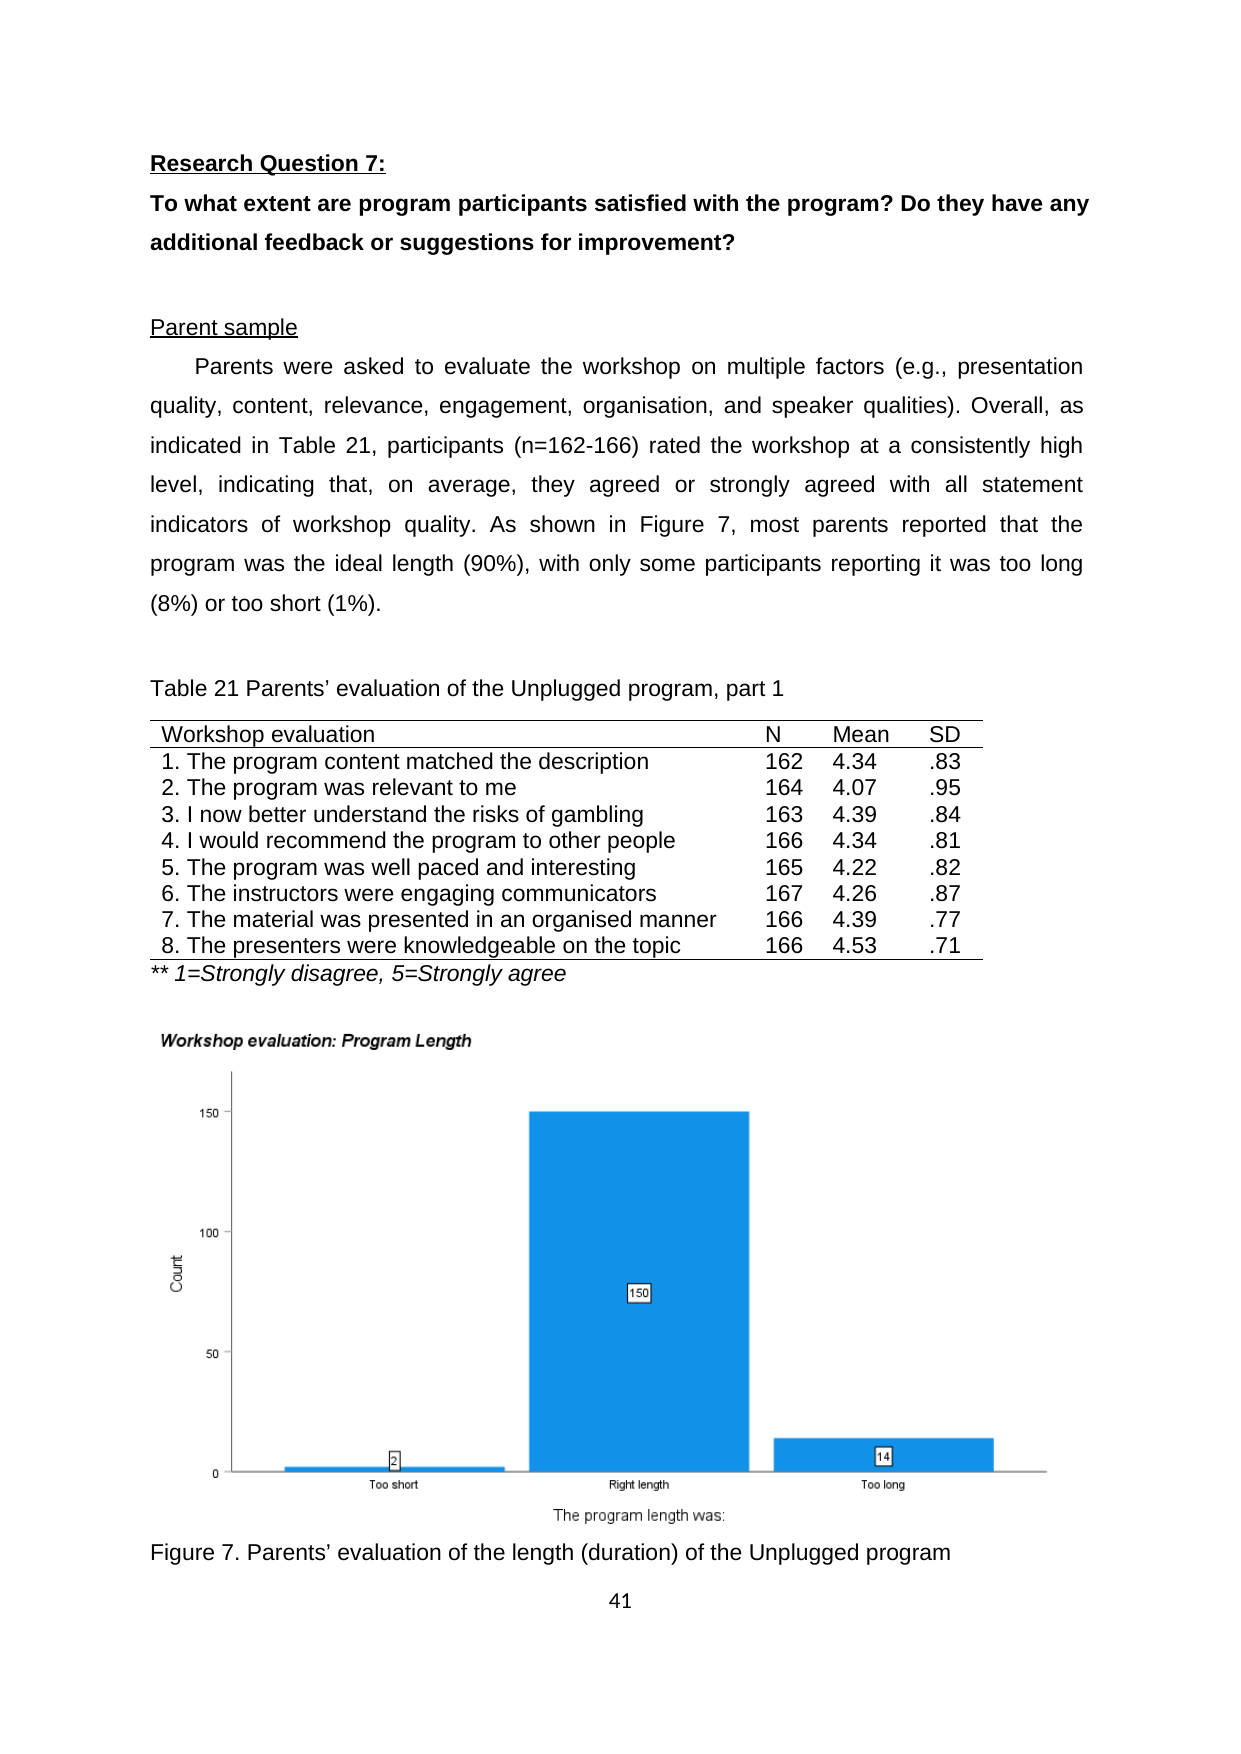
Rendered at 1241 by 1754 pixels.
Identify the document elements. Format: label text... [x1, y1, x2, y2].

table_header N [754, 721, 821, 747]
table_header SD [918, 721, 983, 747]
table_cell 166 [754, 827, 821, 853]
table_cell 4.34 [821, 748, 918, 774]
table_cell 8. The presenters were knowledgeable on the topic [150, 933, 754, 959]
table_cell 4.26 [821, 880, 918, 906]
table_header Workshop evaluation [150, 721, 754, 747]
table_cell 2. The program was relevant to me [150, 774, 754, 801]
text Table 21 Parents’ evaluation of the Unplugged program, part 1 [150, 674, 1090, 701]
picture [150, 1005, 1057, 1539]
table_cell 163 [754, 801, 821, 827]
table_cell 6. The instructors were engaging communicators [150, 880, 754, 906]
table_cell 7. The material was presented in an organised manner [150, 906, 754, 932]
table_cell 4.07 [821, 774, 918, 801]
table_cell 4.39 [821, 906, 918, 932]
table_cell .77 [918, 906, 983, 932]
table_cell 4. I would recommend the program to other people [150, 827, 754, 853]
text Parents were asked to evaluate the workshop on multiple factors (e.g., presentation quality, content, relevance, engagement, organisation, and speaker qualities). Overall, as indicated in Table 21, participants (n=162-166) rated the workshop at a consistently high level, indicating that, on average, they agreed or strongly agreed with all statement indicators of workshop quality. As shown in Figure 7, most parents reported that the program was the ideal length (90%), with only some participants reporting it was too long (8%) or too short (1%). [150, 353, 1084, 616]
text ** 1=Strongly disagree, 5=Strongly agree [150, 960, 1090, 986]
table_cell 4.39 [821, 801, 918, 827]
table_cell 4.22 [821, 854, 918, 880]
table_cell 1. The program content matched the description [150, 748, 754, 774]
table_cell 3. I now better understand the risks of gambling [150, 801, 754, 827]
table_cell .84 [918, 801, 983, 827]
table_cell .81 [918, 827, 983, 853]
table_cell 164 [754, 774, 821, 801]
table_cell .95 [918, 774, 983, 801]
table_cell 166 [754, 933, 821, 959]
table_cell 165 [754, 854, 821, 880]
text Figure 7. Parents’ evaluation of the length (duration) of the Unplugged program [150, 1539, 1084, 1565]
table_header Mean [821, 721, 918, 747]
text Parent sample [150, 313, 1084, 340]
table_cell .83 [918, 748, 983, 774]
table_cell .87 [918, 880, 983, 906]
table_cell .82 [918, 854, 983, 880]
table_cell 167 [754, 880, 821, 906]
table_cell .71 [918, 933, 983, 959]
table_cell 162 [754, 748, 821, 774]
text Research Question 7: [150, 150, 1090, 176]
table_cell 5. The program was well paced and interesting [150, 854, 754, 880]
table_cell 4.53 [821, 933, 918, 959]
table_cell 4.34 [821, 827, 918, 853]
table_cell 166 [754, 906, 821, 932]
text To what extent are program participants satisfied with the program? Do they have any additional feedback or suggestions for improvement? [150, 189, 1090, 255]
